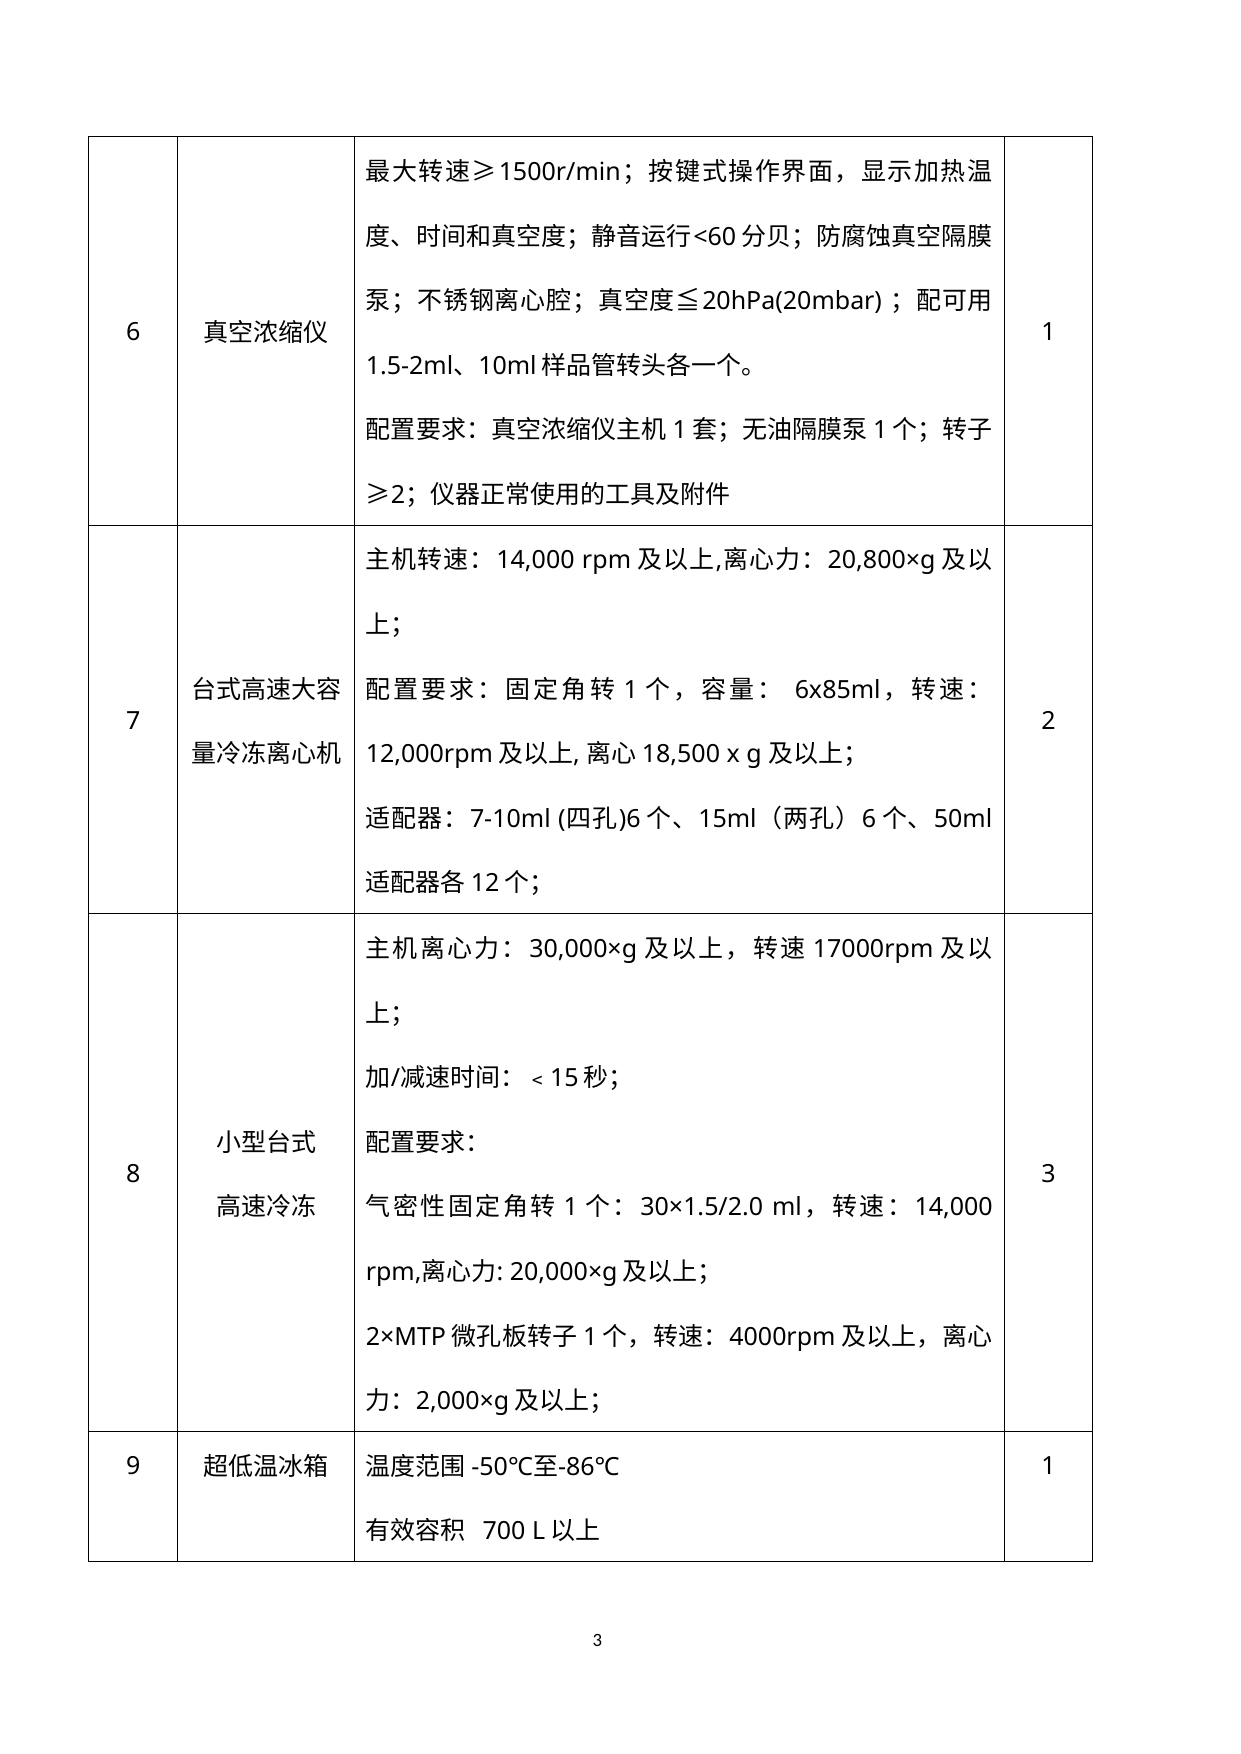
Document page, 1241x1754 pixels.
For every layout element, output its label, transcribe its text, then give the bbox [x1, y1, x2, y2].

table_cell 最大转速≥1500r/min；按键式操作界面，显示加热温度、时间和真空度；静音运行<60分贝；防腐蚀真空隔膜泵；不锈钢离心腔；真空度≦20hPa(20mbar) ；配可用1.5-2ml、10ml样品管转头各一个。 配置要求：真空浓缩仪主机1套；无油隔膜泵1个；转子≥2；仪器正常使用的工具及附件 [355, 137, 1004, 525]
table_cell 1 [1005, 137, 1092, 525]
table_cell 3 [1005, 914, 1092, 1431]
table_cell 主机离心力：30,000×g及以上，转速17000rpm及以上； 加/减速时间：﹤15秒； 配置要求： 气密性固定角转1个：30×1.5/2.0 ml，转速：14,000 rpm,离心力: 20,000×g及以上； 2×MTP微孔板转子1个，转速：4000rpm及以上，离心力：2,000×g及以上； [355, 914, 1004, 1431]
table_cell 2 [1005, 526, 1092, 913]
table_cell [355, 1432, 1004, 1561]
table_cell 超低温冰箱 [178, 1432, 354, 1561]
table_cell 主机转速：14,000 rpm及以上,离心力：20,800×g及以上； 配置要求：固定角转1个，容量： 6x85ml，转速：12,000rpm及以上, 离心 18,500 x g 及以上； 适配器：7-10ml (四孔)6个、15ml（两孔）6个、50ml适配器各12个； [355, 526, 1004, 913]
table_cell 8 [89, 914, 177, 1431]
table_cell 台式高速大容量冷冻离心机 [178, 526, 354, 913]
table_cell 7 [89, 526, 177, 913]
table_cell 1 [1005, 1432, 1092, 1561]
table_cell 真空浓缩仪 [178, 137, 354, 525]
table_cell 9 [89, 1432, 177, 1561]
table_cell 小型台式 高速冷冻 [178, 914, 354, 1431]
table_cell 6 [89, 137, 177, 525]
